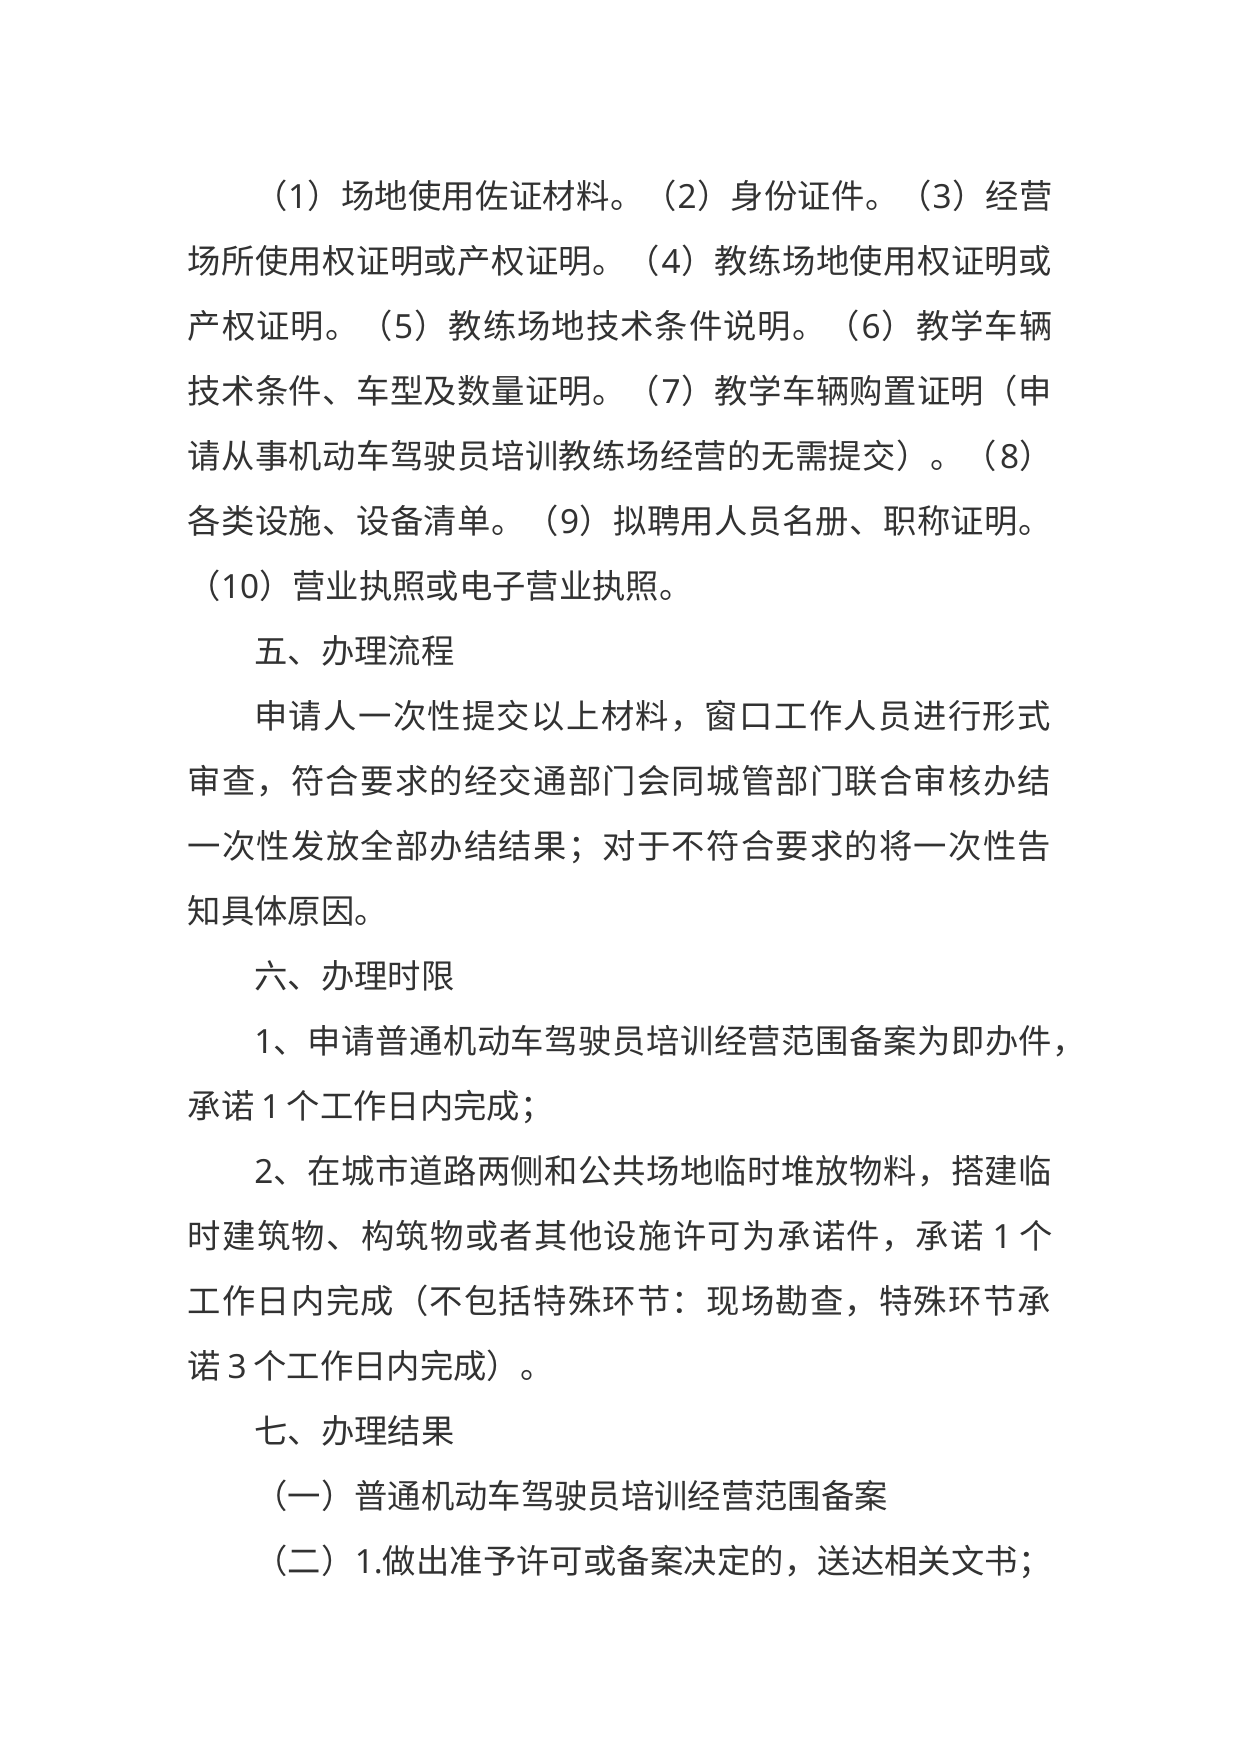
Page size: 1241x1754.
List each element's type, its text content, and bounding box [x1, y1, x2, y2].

text （1）场地使用佐证材料。（2）身份证件。（3）经营场所使用权证明或产权证明。（4）教练场地使用权证明或产权证明。（5）教练场地技术条件说明。（6）教学车辆技术条件、车型及数量证明。（7）教学车辆购置证明（申请从事机动车驾驶员培训教练场经营的无需提交）。（8）各类设施、设备清单。（9）拟聘用人员名册、职称证明。（10）营业执照或电子营业执照。 [187, 162, 1053, 617]
text 六、办理时限 [187, 942, 1053, 1007]
text 2、在城市道路两侧和公共场地临时堆放物料，搭建临时建筑物、构筑物或者其他设施许可为承诺件，承诺1个工作日内完成（不包括特殊环节：现场勘查，特殊环节承诺3个工作日内完成）。 [187, 1137, 1053, 1397]
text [187, 1527, 1053, 1592]
text （一）普通机动车驾驶员培训经营范围备案 [187, 1462, 1053, 1527]
text 申请人一次性提交以上材料，窗口工作人员进行形式审查，符合要求的经交通部门会同城管部门联合审核办结，一次性发放全部办结结果；对于不符合要求的将一次性告知具体原因。 [187, 682, 1053, 942]
text 七、办理结果 [187, 1397, 1053, 1462]
text 五、办理流程 [187, 617, 1053, 682]
text 1、申请普通机动车驾驶员培训经营范围备案为即办件，承诺1个工作日内完成； [187, 1007, 1053, 1137]
